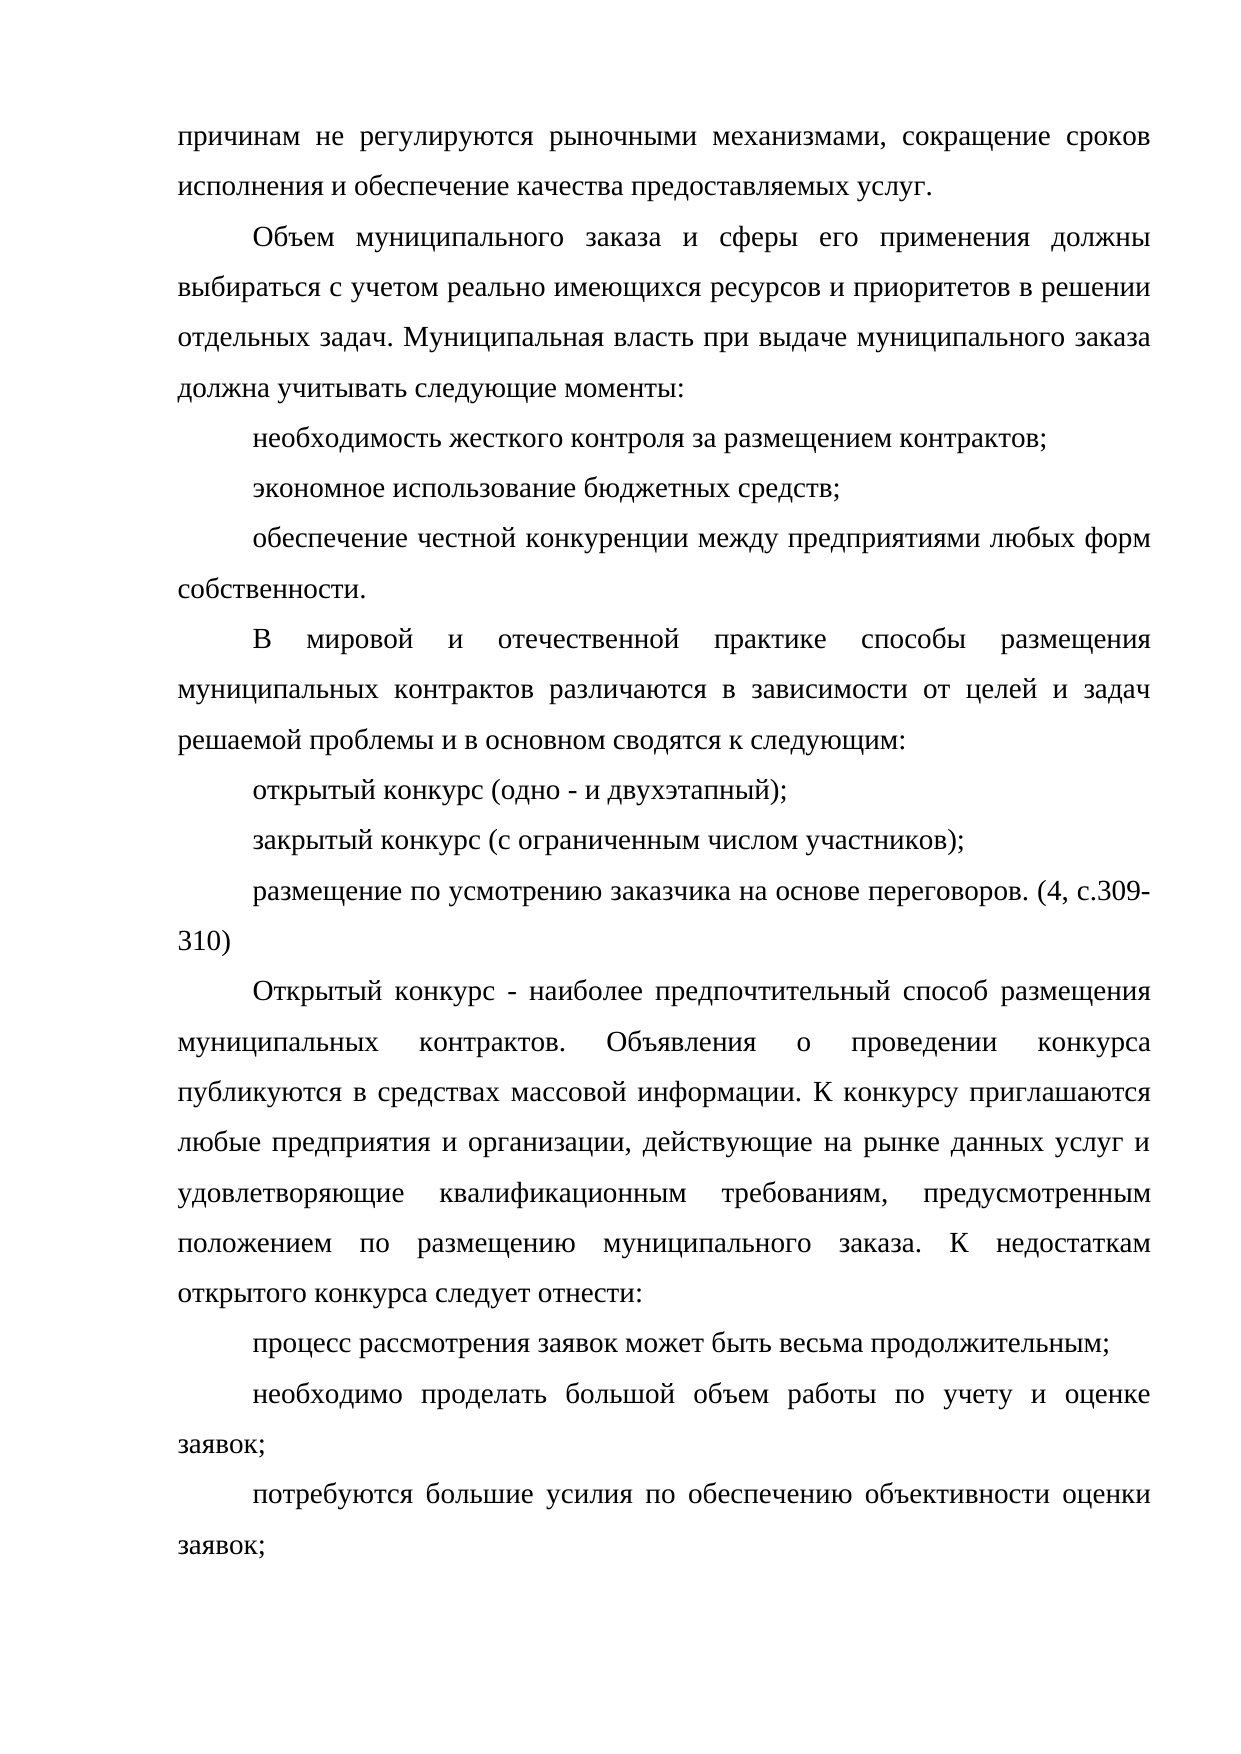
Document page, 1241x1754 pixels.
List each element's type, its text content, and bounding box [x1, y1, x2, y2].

text обеспечение честной конкуренции между предприятиями любых форм собственности. [177, 521, 1152, 604]
text Объем муниципального заказа и сферы его применения должны выбираться с учетом реально имеющихся ресурсов и приоритетов в решении отдельных задач. Муниципальная власть при выдаче муниципального заказа должна учитывать следующие моменты: [177, 219, 1152, 403]
text необходимо проделать большой объем работы по учету и оценке заявок; [177, 1376, 1152, 1460]
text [177, 118, 1152, 202]
text размещение по усмотрению заказчика на основе переговоров. (4, с.309-310) [177, 873, 1152, 957]
text закрытый конкурс (с ограниченным числом участников); [177, 822, 1152, 856]
text необходимость жесткого контроля за размещением контрактов; [177, 420, 1152, 453]
text процесс рассмотрения заявок может быть весьма продолжительным; [177, 1326, 1152, 1359]
text В мировой и отечественной практике способы размещения муниципальных контрактов различаются в зависимости от целей и задач решаемой проблемы и в основном сводятся к следующим: [177, 621, 1152, 755]
text экономное использование бюджетных средств; [177, 470, 1152, 504]
text Открытый конкурс - наиболее предпочтительный способ размещения муниципальных контрактов. Объявления о проведении конкурса публикуются в средствах массовой информации. К конкурсу приглашаются любые предприятия и организации, действующие на рынке данных услуг и удовлетворяющие квалификационным требованиям, предусмотренным положением по размещению муниципального заказа. К недостаткам открытого конкурса следует отнести: [177, 973, 1152, 1309]
text потребуются большие усилия по обеспечению объективности оценки заявок; [177, 1477, 1152, 1560]
text открытый конкурс (одно - и двухэтапный); [177, 772, 1152, 806]
